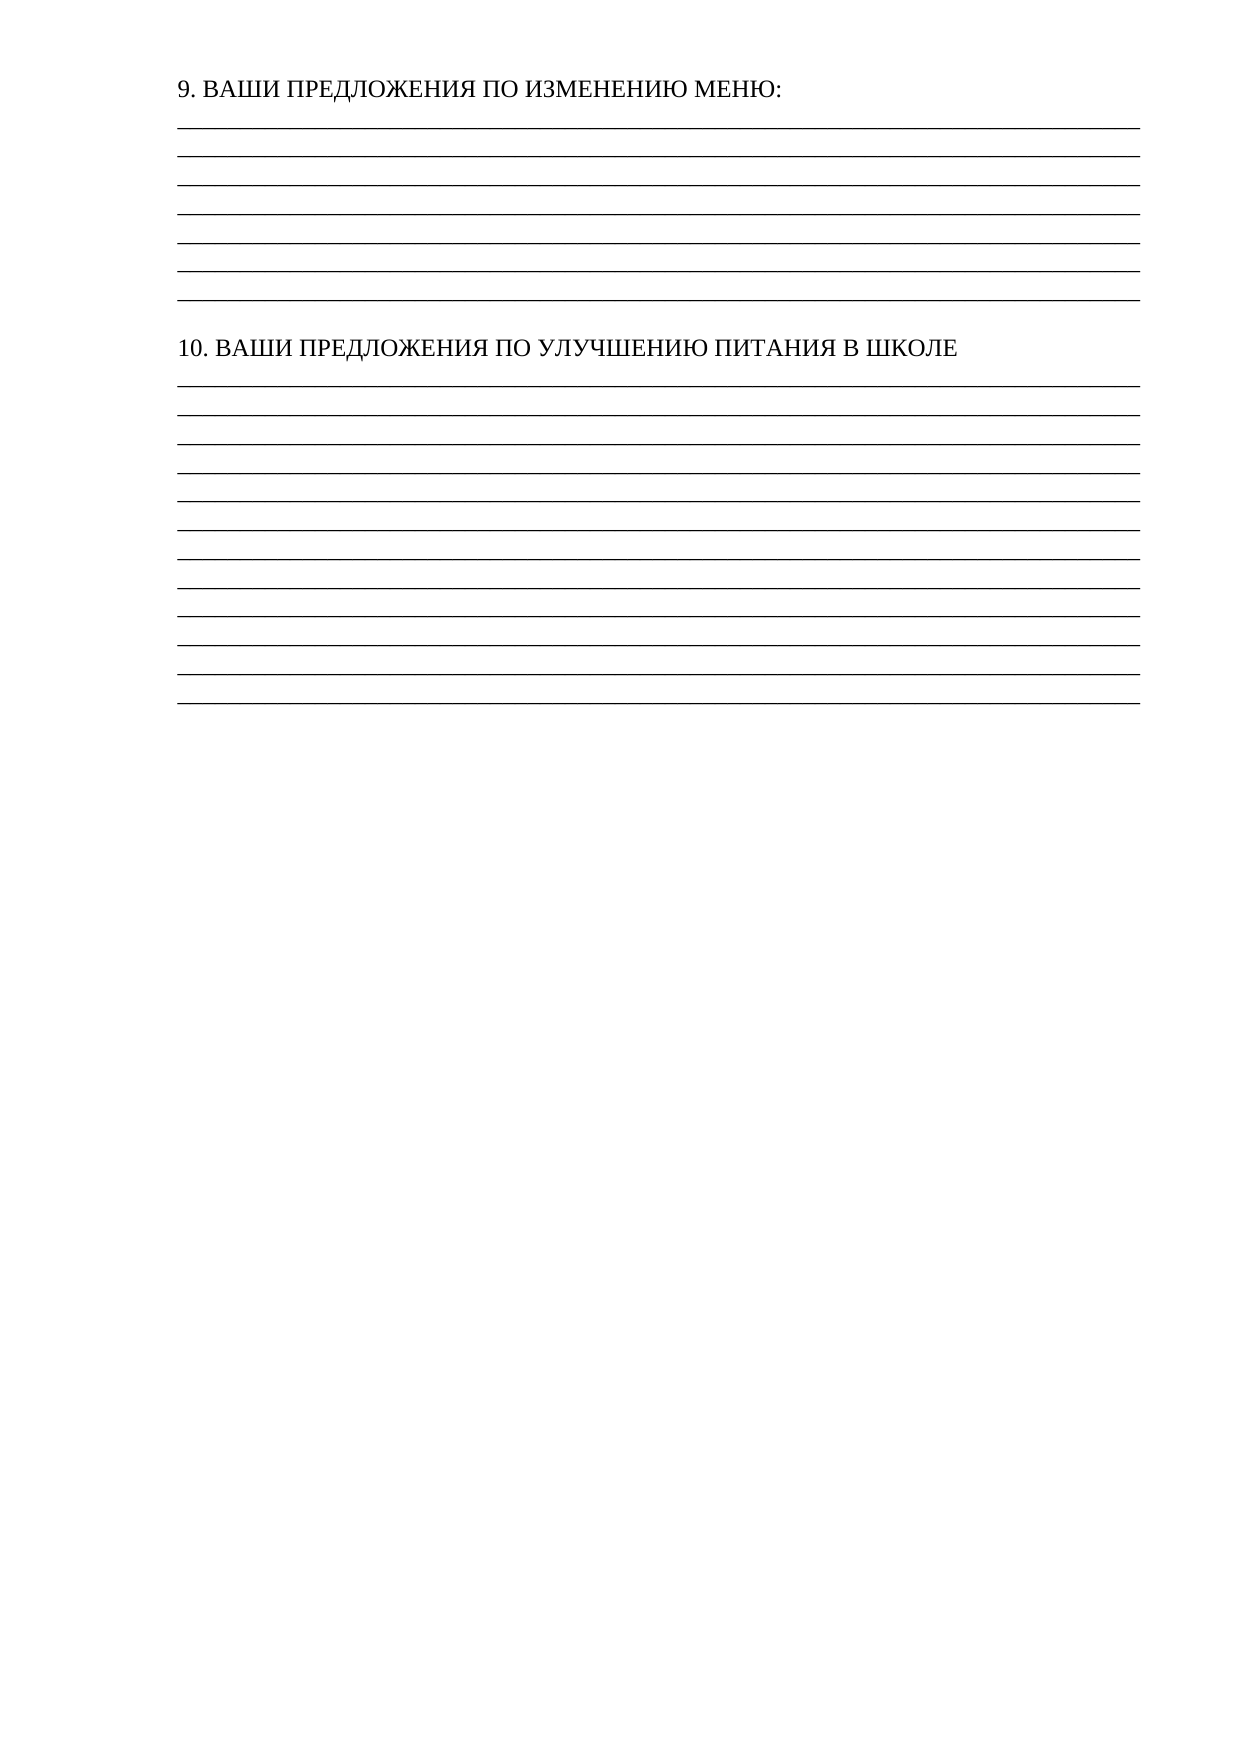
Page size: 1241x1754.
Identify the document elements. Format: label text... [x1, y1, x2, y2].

text 10. ВАШИ ПРЕДЛОЖЕНИЯ ПО УЛУЧШЕНИЮ ПИТАНИЯ В ШКОЛЕ [177, 333, 1152, 361]
text ___________________________________________________________________________________________________________________________________________________________________________________________________________________________________________________________________________________________________________________________________________________________________________________________________________________________________________________________________________________________________________________________________________________________ [177, 103, 1152, 304]
text 9. ВАШИ ПРЕДЛОЖЕНИЯ ПО ИЗМЕНЕНИЮ МЕНЮ: [177, 74, 1152, 103]
text ____________________________________________________________________________________________________________________________________________________________________________________________________________________________________________________________________________________________________________________________________________________________________________________________________________________________________________________________________________________________________________________________________________________________________________________________________________________________________________________________________________________________________________________________________________________________________________________________________________________________________________________________________________________________________________________________________________________________ [177, 361, 1152, 706]
